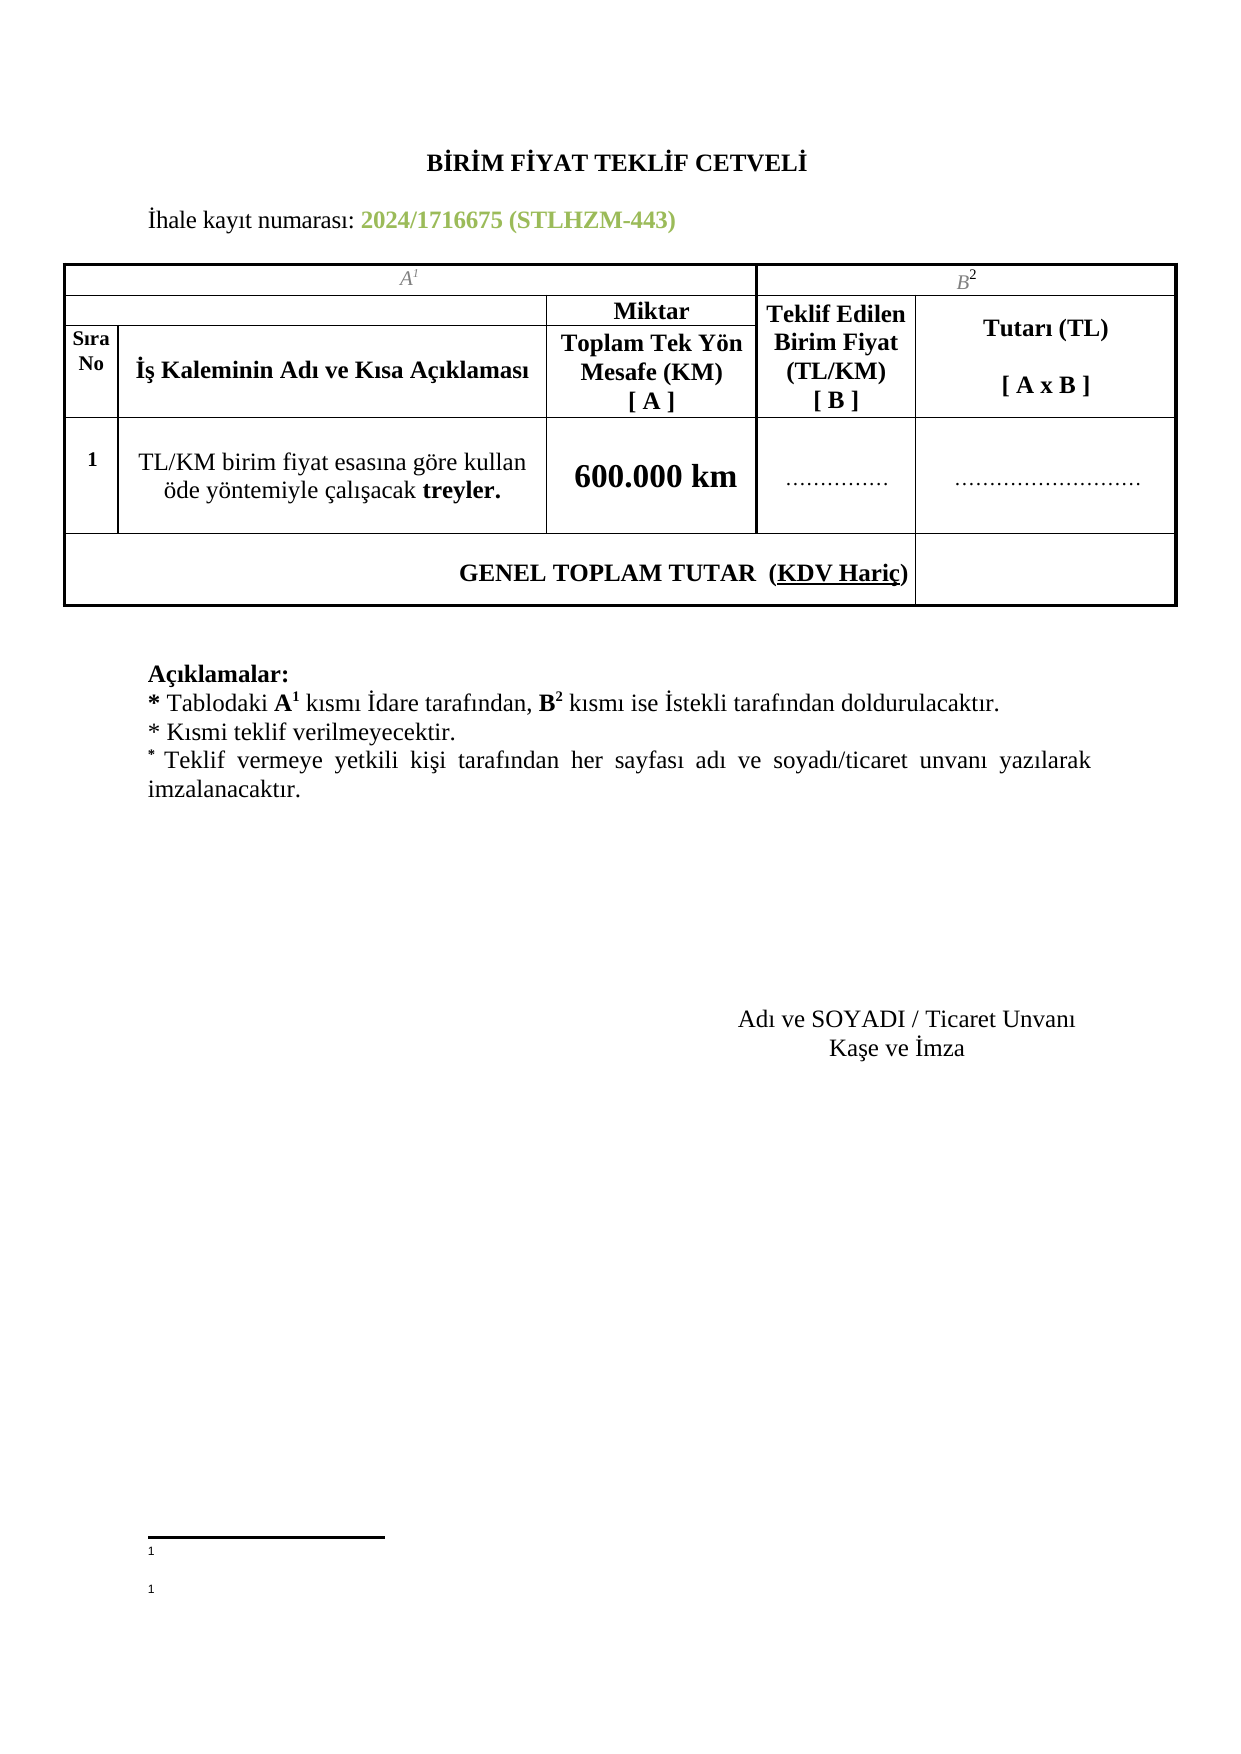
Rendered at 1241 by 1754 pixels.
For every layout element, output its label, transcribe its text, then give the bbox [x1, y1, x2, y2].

text BİRİM FİYAT TEKLİF CETVELİ [148, 148, 1093, 176]
table_cell Miktar [547, 296, 755, 325]
table_header A1 [66, 266, 755, 294]
table_cell İş Kaleminin Adı ve Kısa Açıklaması [119, 326, 546, 416]
table_cell 1 [66, 418, 117, 533]
text * Teklif vermeye yetkili kişi tarafından her sayfası adı ve soyadı/ticaret unvanı yazılarak imzalanacaktır. [148, 746, 1093, 803]
table_cell TL/KM birim fiyat esasına göre kullan öde yöntemiyle çalışacak treyler. [119, 418, 546, 533]
text * Kısmi teklif verilmeyecektir. [148, 717, 1093, 746]
text Kaşe ve İmza [148, 1033, 1093, 1062]
table_cell Tutarı (TL) [ A x B ] [916, 296, 1174, 416]
table_cell Teklif Edilen Birim Fiyat (TL/KM) [ B ] [758, 296, 915, 416]
table_cell [66, 296, 546, 325]
text * Tablodaki A1 kısmı İdare tarafından, B2 kısmı ise İstekli tarafından doldurulacaktır. [148, 688, 1093, 717]
table_header B2 [758, 266, 1174, 294]
text Adı ve SOYADI / Ticaret Unvanı [664, 1004, 1093, 1033]
table_cell ……………………… [916, 418, 1174, 533]
table_cell [916, 534, 1174, 603]
table_cell Toplam Tek Yön Mesafe (KM) [ A ] [547, 326, 755, 416]
text Açıklamalar: [148, 659, 1093, 688]
table_cell 600.000 km [547, 418, 755, 533]
text İhale kayıt numarası: 2024/1716675 (STLHZM-443) [148, 205, 1093, 234]
table_cell Sıra No [66, 326, 117, 416]
table_cell …………… [758, 418, 915, 533]
table_cell GENEL TOPLAM TUTAR (KDV Hariç) [66, 534, 915, 603]
